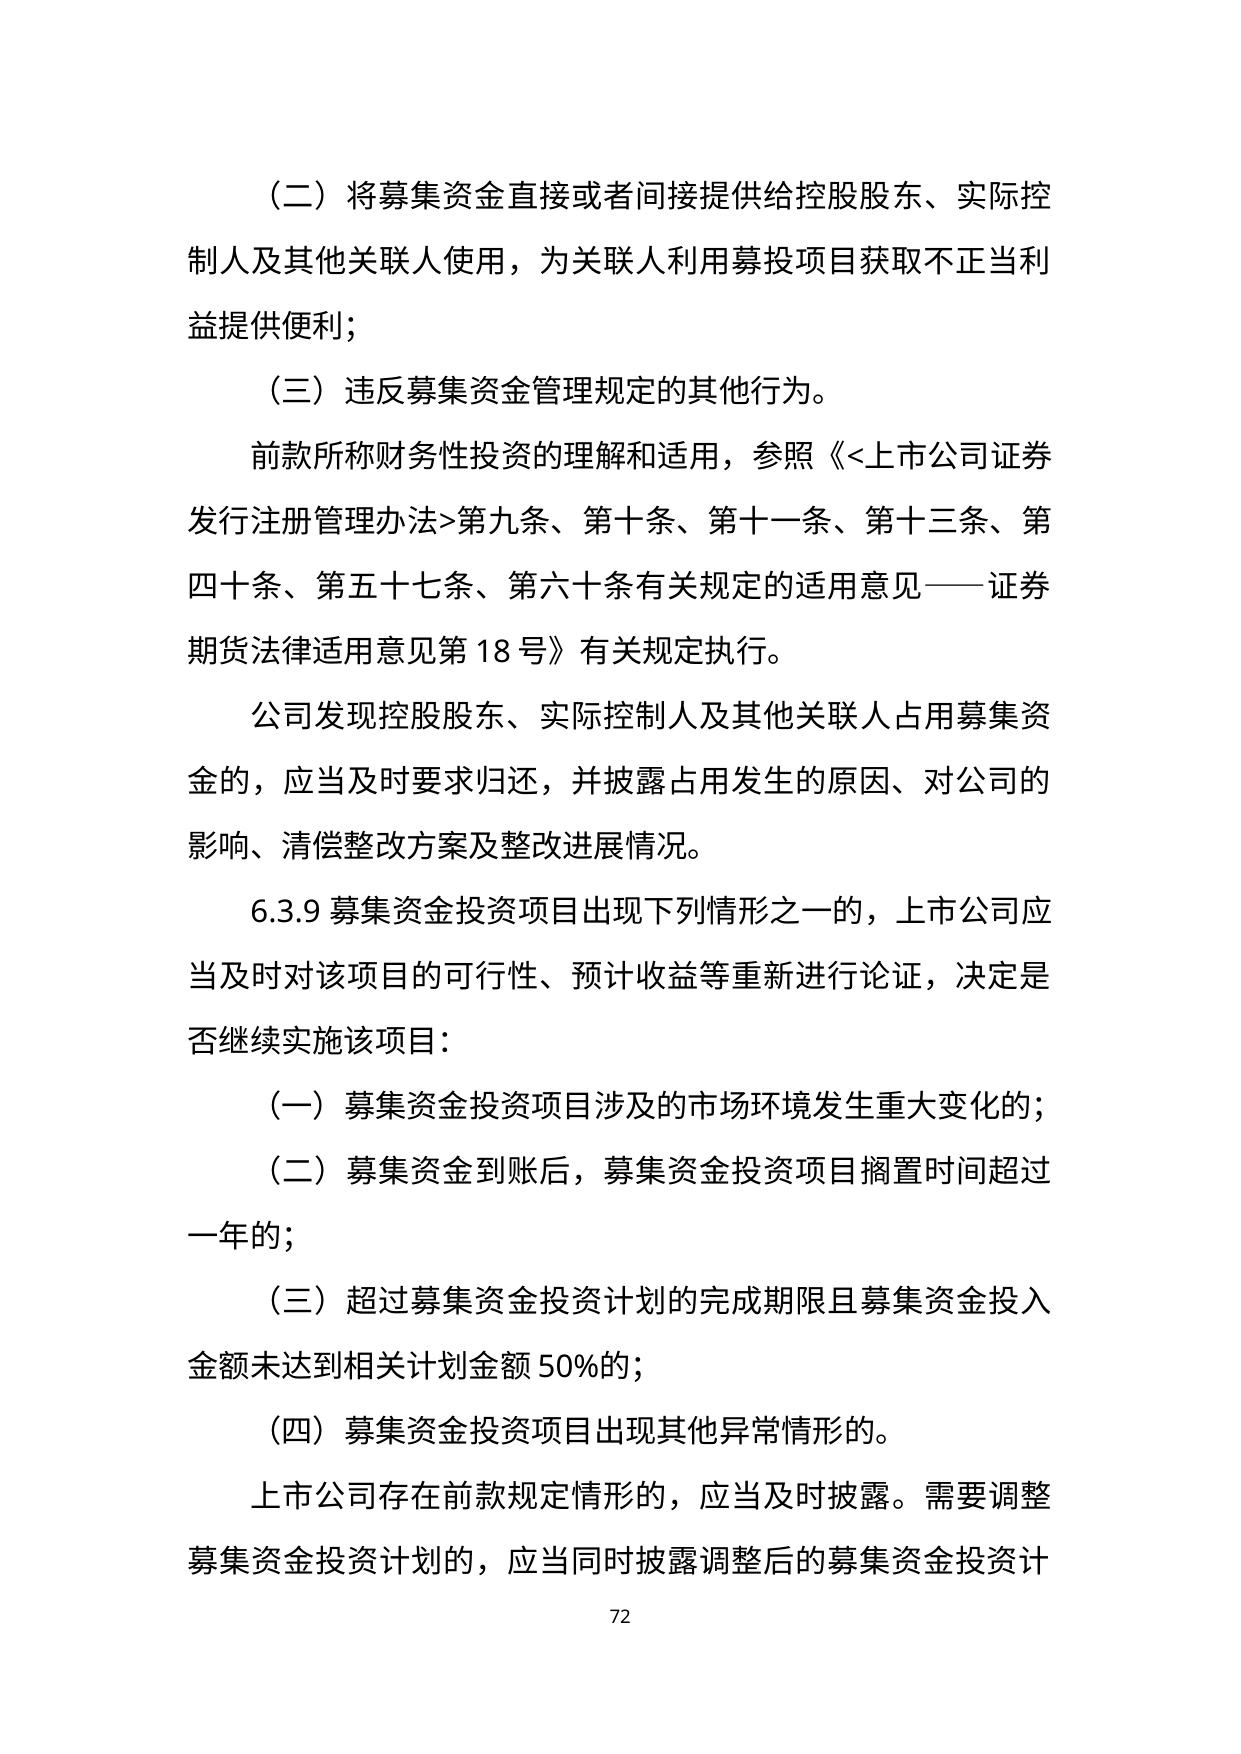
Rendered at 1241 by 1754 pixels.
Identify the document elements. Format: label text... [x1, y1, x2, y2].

text （二）募集资金到账后，募集资金投资项目搁置时间超过一年的； [187, 1137, 1053, 1267]
text （一）募集资金投资项目涉及的市场环境发生重大变化的； [187, 1072, 1053, 1137]
text （二）将募集资金直接或者间接提供给控股股东、实际控制人及其他关联人使用，为关联人利用募投项目获取不正当利益提供便利； [187, 162, 1053, 357]
text （三）违反募集资金管理规定的其他行为。 [187, 357, 1053, 422]
text 公司发现控股股东、实际控制人及其他关联人占用募集资金的，应当及时要求归还，并披露占用发生的原因、对公司的影响、清偿整改方案及整改进展情况。 [187, 682, 1053, 877]
text （三）超过募集资金投资计划的完成期限且募集资金投入金额未达到相关计划金额50%的； [187, 1267, 1053, 1397]
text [187, 1462, 1053, 1592]
text 6.3.9 募集资金投资项目出现下列情形之一的，上市公司应当及时对该项目的可行性、预计收益等重新进行论证，决定是否继续实施该项目： [187, 877, 1053, 1072]
text 前款所称财务性投资的理解和适用，参照《<上市公司证券发行注册管理办法>第九条、第十条、第十一条、第十三条、第四十条、第五十七条、第六十条有关规定的适用意见——证券期货法律适用意见第18号》有关规定执行。 [187, 422, 1053, 682]
text （四）募集资金投资项目出现其他异常情形的。 [187, 1397, 1053, 1462]
